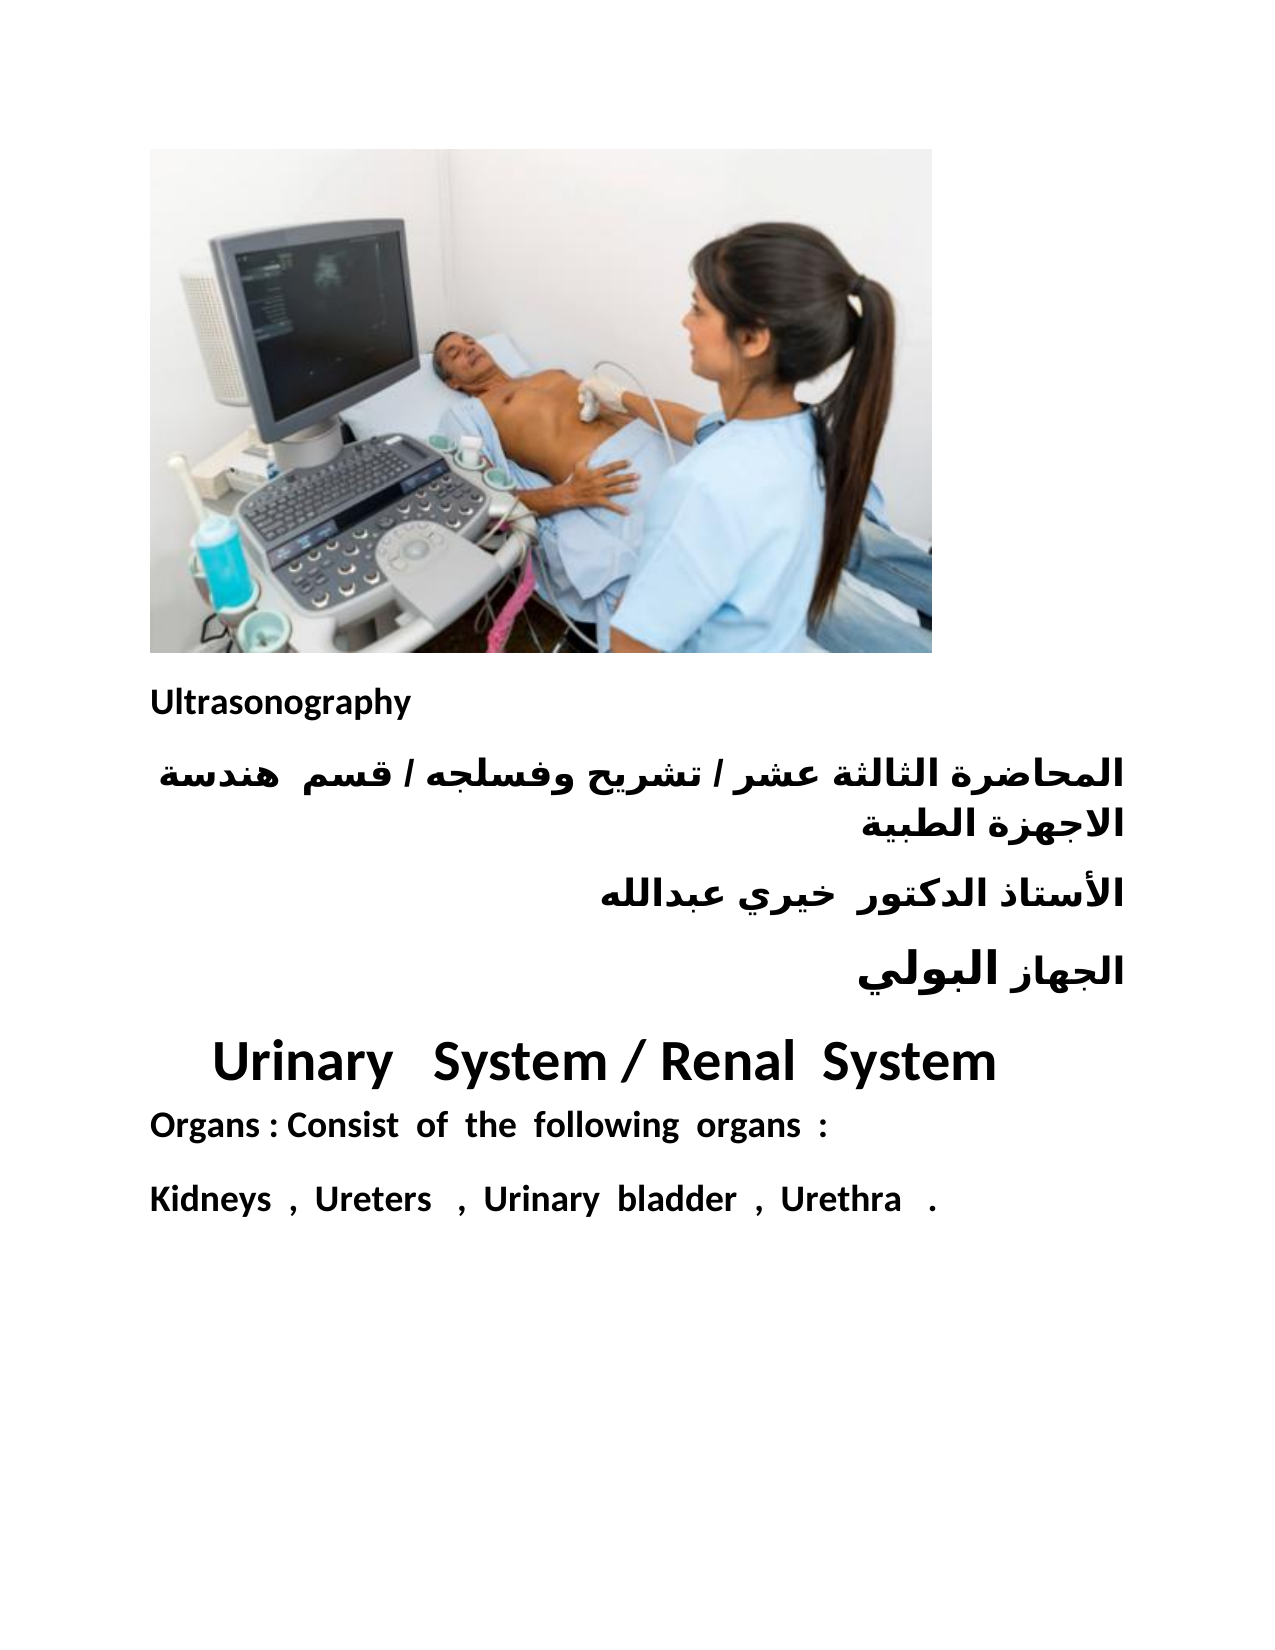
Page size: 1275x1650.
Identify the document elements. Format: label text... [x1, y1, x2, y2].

text الجهاز البولي [150, 942, 1125, 994]
picture [150, 149, 932, 653]
text الأستاذ الدكتور خيري عبدالله [150, 871, 1125, 914]
text Urinary System / Renal System Organs : Consist of the following organs : [150, 1023, 1125, 1147]
text Ultrasonography [150, 678, 1125, 724]
text Kidneys , Ureters , Urinary bladder , Urethra . [150, 1175, 1125, 1221]
text المحاضرة الثالثة عشر / تشريح وفسلجه / قسم هندسة الاجهزة الطبية [150, 751, 1125, 844]
